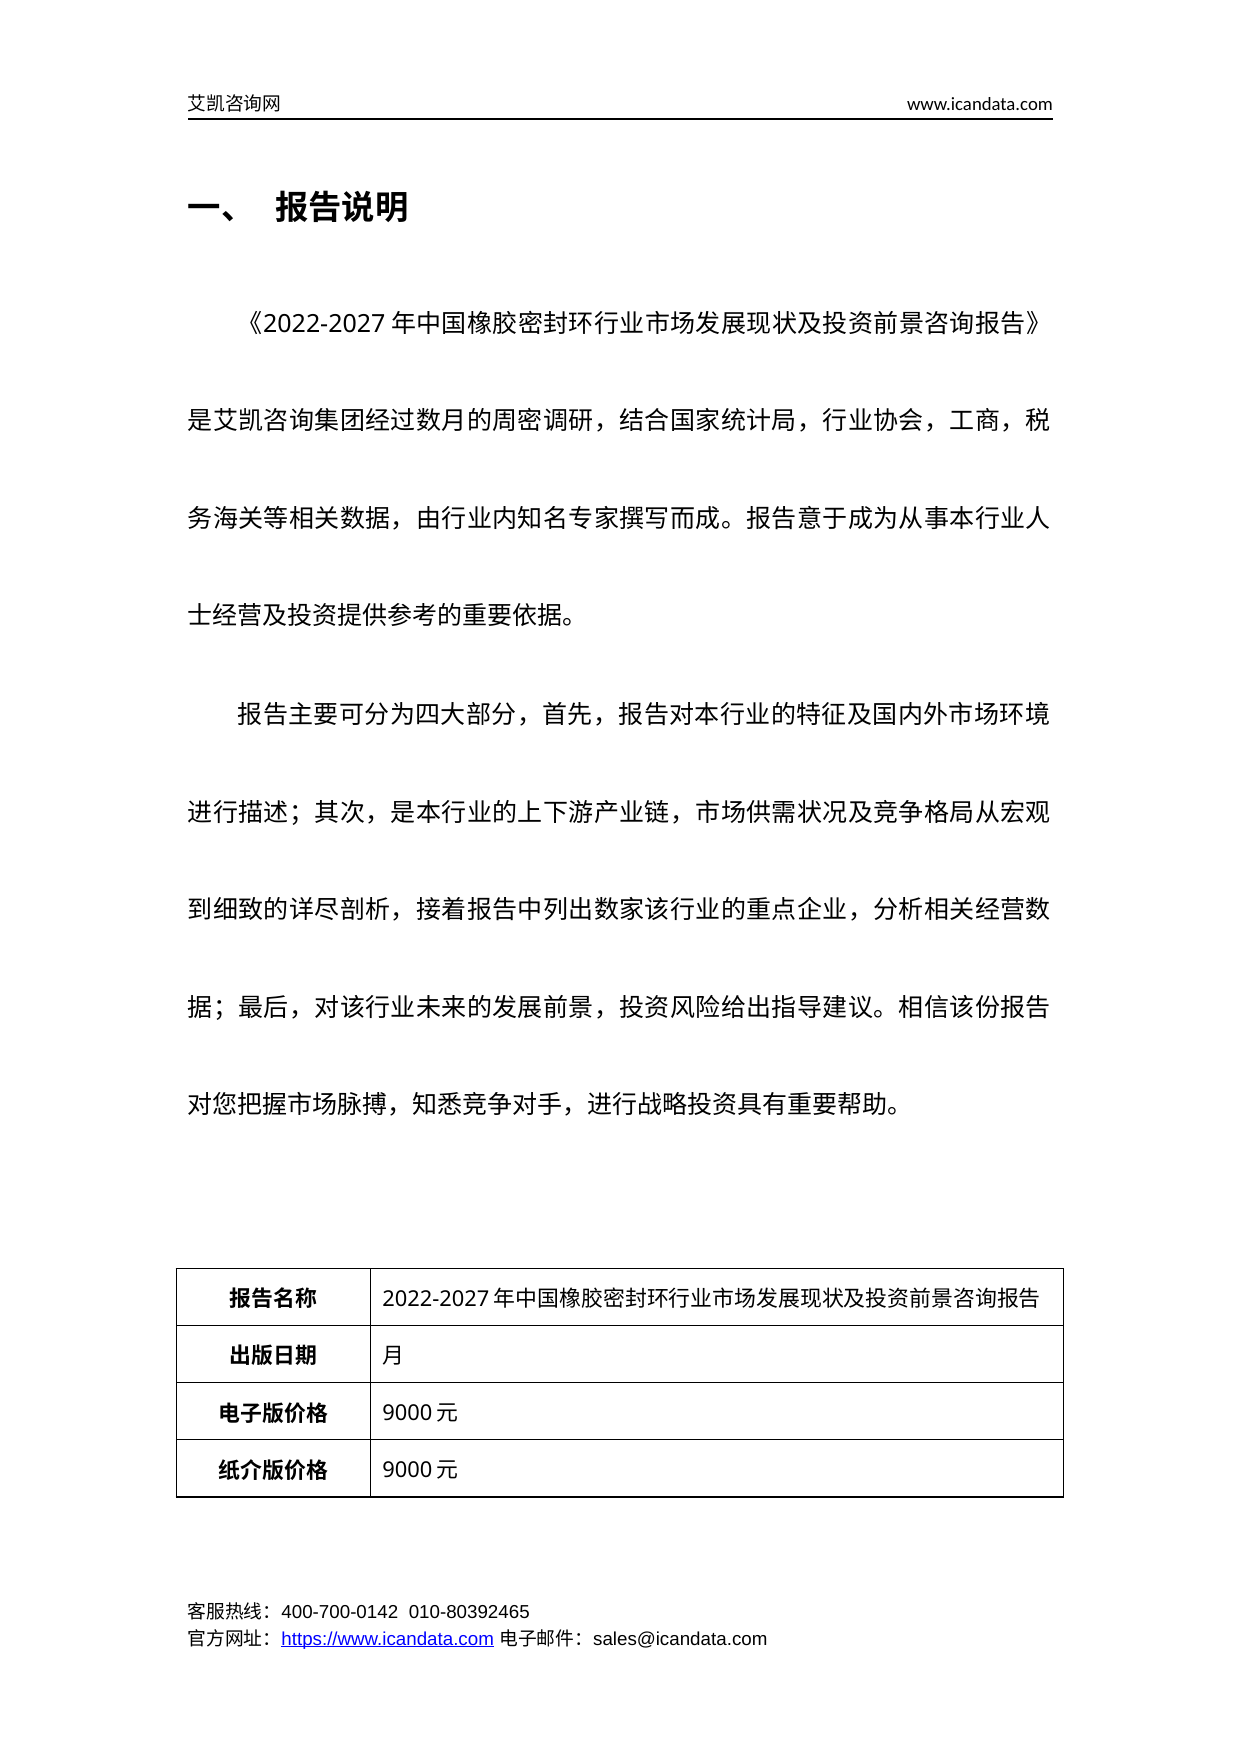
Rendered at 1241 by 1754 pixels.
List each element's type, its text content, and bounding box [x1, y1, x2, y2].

table_cell 月 [371, 1326, 1063, 1382]
table_header 报告名称 [177, 1269, 370, 1325]
subtitle 报告说明 [187, 172, 1053, 237]
table_cell 出版日期 [177, 1326, 370, 1382]
table_cell 9000元 [371, 1440, 1063, 1496]
text 报告主要可分为四大部分，首先，报告对本行业的特征及国内外市场环境进行描述；其次，是本行业的上下游产业链，市场供需状况及竞争格局从宏观到细致的详尽剖析，接着报告中列出数家该行业的重点企业，分析相关经营数据；最后，对该行业未来的发展前景，投资风险给出指导建议。相信该份报告对您把握市场脉搏，知悉竞争对手，进行战略投资具有重要帮助。 [187, 681, 1053, 1136]
text 《2022-2027年中国橡胶密封环行业市场发展现状及投资前景咨询报告》是艾凯咨询集团经过数月的周密调研，结合国家统计局，行业协会，工商，税务海关等相关数据，由行业内知名专家撰写而成。报告意于成为从事本行业人士经营及投资提供参考的重要依据。 [187, 289, 1053, 646]
table_cell 9000元 [371, 1383, 1063, 1439]
table_header 2022-2027年中国橡胶密封环行业市场发展现状及投资前景咨询报告 [371, 1269, 1063, 1325]
table_cell 电子版价格 [177, 1383, 370, 1439]
table_cell 纸介版价格 [177, 1440, 370, 1496]
